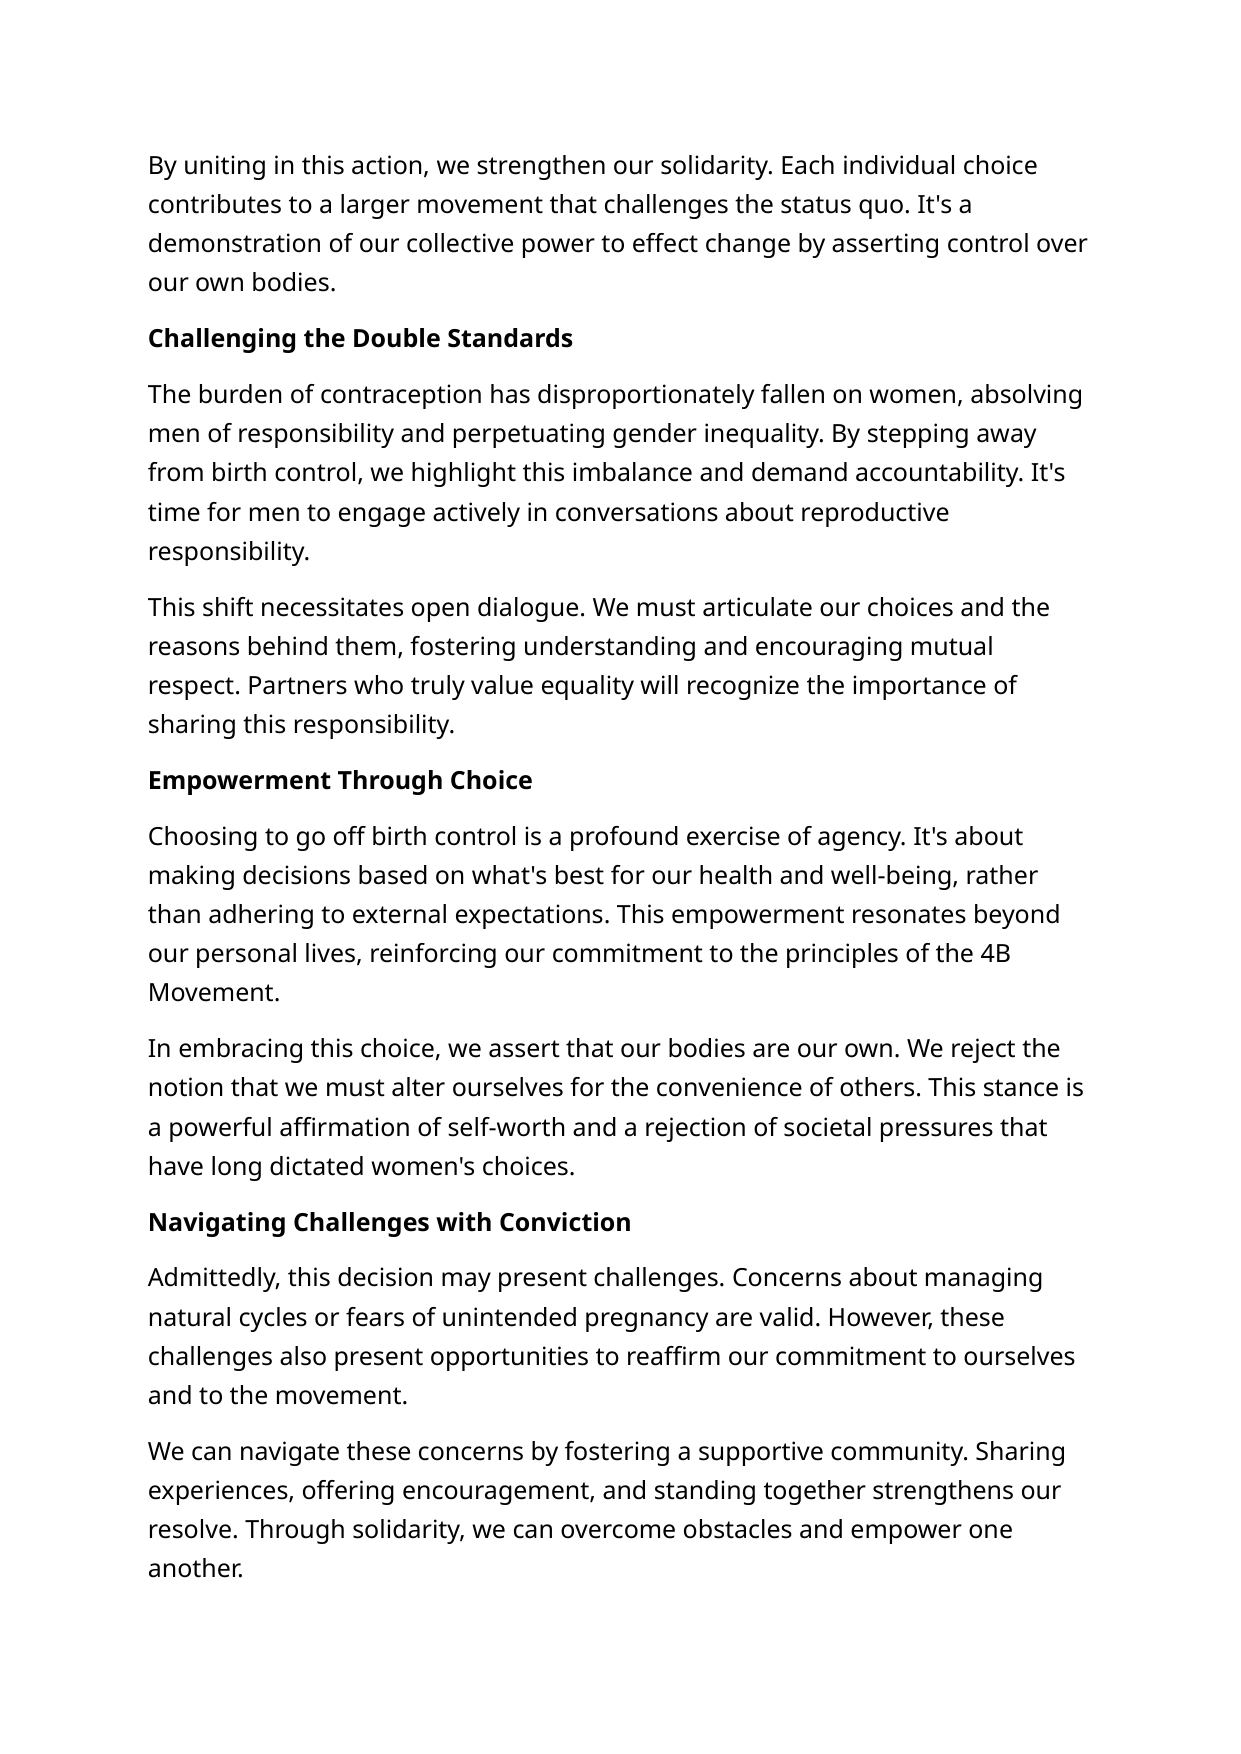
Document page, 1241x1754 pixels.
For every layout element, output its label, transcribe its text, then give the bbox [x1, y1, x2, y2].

text Challenging the Double Standards [148, 321, 1093, 355]
text We can navigate these concerns by fostering a supportive community. Sharing experiences, offering encouragement, and standing together strengthens our resolve. Through solidarity, we can overcome obstacles and empower one another. [148, 1433, 1093, 1585]
text Choosing to go off birth control is a profound exercise of agency. It's about making decisions based on what's best for our health and well-being, rather than adhering to external expectations. This empowerment resonates beyond our personal lives, reinforcing our commitment to the principles of the 4B Movement. [148, 818, 1093, 1009]
text The burden of contraception has disproportionately fallen on women, absolving men of responsibility and perpetuating gender inequality. By stepping away from birth control, we highlight this imbalance and demand accountability. It's time for men to engage actively in conversations about reproductive responsibility. [148, 377, 1093, 567]
text Empowerment Through Choice [148, 763, 1093, 797]
text In embracing this choice, we assert that our bodies are our own. We reject the notion that we must alter ourselves for the convenience of others. This stance is a powerful affirmation of self-worth and a rejection of societal pressures that have long dictated women's choices. [148, 1031, 1093, 1182]
text This shift necessitates open dialogue. We must articulate our choices and the reasons behind them, fostering understanding and encouraging mutual respect. Partners who truly value equality will recognize the importance of sharing this responsibility. [148, 589, 1093, 741]
text By uniting in this action, we strengthen our solidarity. Each individual choice contributes to a larger movement that challenges the status quo. It's a demonstration of our collective power to effect change by asserting control over our own bodies. [148, 148, 1093, 299]
text Navigating Challenges with Conviction [148, 1204, 1093, 1238]
text Admittedly, this decision may present challenges. Concerns about managing natural cycles or fears of unintended pregnancy are valid. However, these challenges also present opportunities to reaffirm our commitment to ourselves and to the movement. [148, 1260, 1093, 1412]
